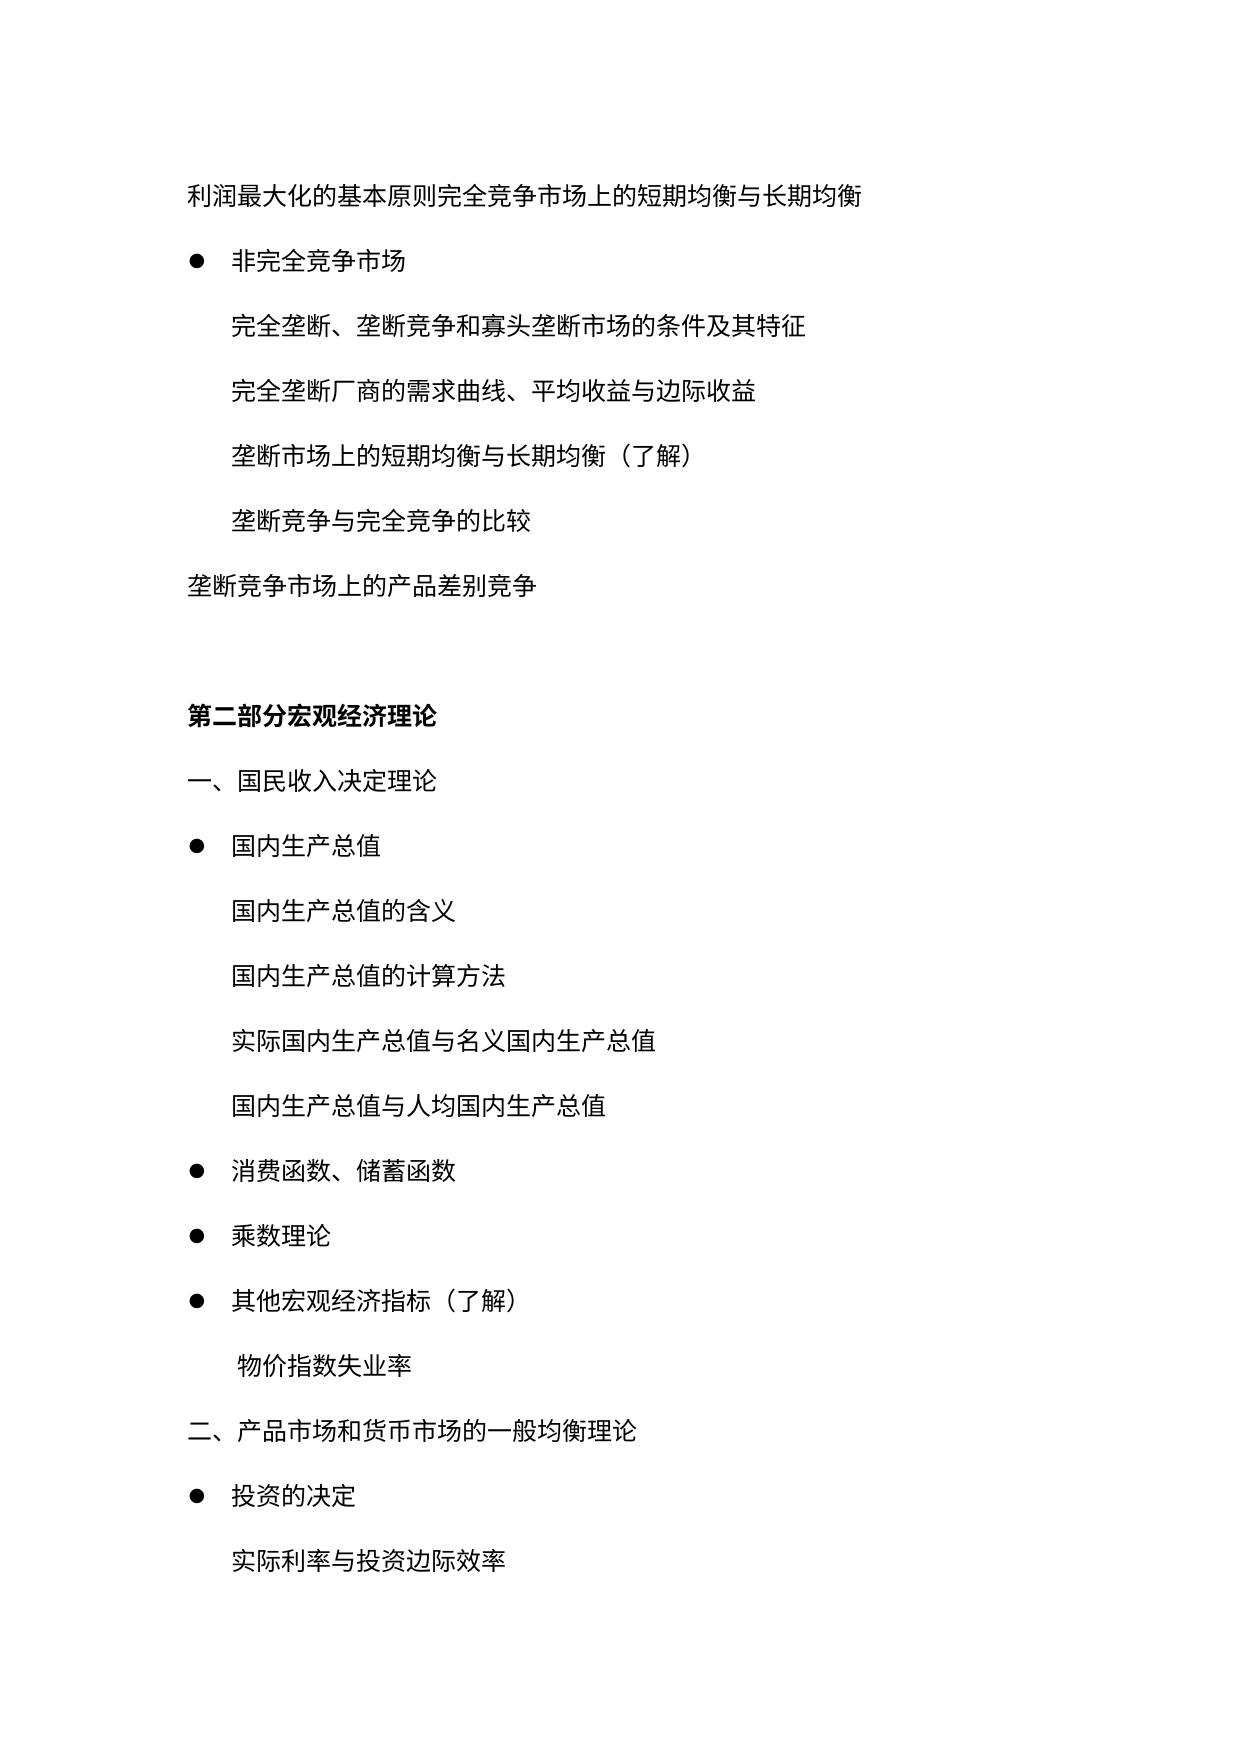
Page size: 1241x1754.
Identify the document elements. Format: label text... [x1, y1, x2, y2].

text 国内生产总值与人均国内生产总值 [231, 1072, 1053, 1137]
list 其他宏观经济指标（了解） [187, 1267, 1053, 1332]
text 物价指数失业率 [187, 1332, 1053, 1397]
list 消费函数、储蓄函数 [187, 1137, 1053, 1202]
text 二、产品市场和货币市场的一般均衡理论 [187, 1397, 1053, 1462]
list 投资的决定 [187, 1462, 1053, 1527]
text 国内生产总值的计算方法 [231, 942, 1053, 1007]
text 实际利率与投资边际效率 [231, 1527, 1053, 1592]
text 垄断市场上的短期均衡与长期均衡（了解） [231, 422, 1053, 487]
text 垄断竞争与完全竞争的比较 [231, 487, 1053, 552]
text 实际国内生产总值与名义国内生产总值 [231, 1007, 1053, 1072]
text 国内生产总值的含义 [231, 877, 1053, 942]
list 非完全竞争市场 [187, 227, 1053, 292]
list 乘数理论 [187, 1202, 1053, 1267]
text 完全垄断、垄断竞争和寡头垄断市场的条件及其特征 [231, 292, 1053, 357]
text 垄断竞争市场上的产品差别竞争 [187, 552, 1053, 617]
text 利润最大化的基本原则完全竞争市场上的短期均衡与长期均衡 [187, 162, 1053, 227]
text 第二部分宏观经济理论 [187, 682, 1053, 747]
text 完全垄断厂商的需求曲线、平均收益与边际收益 [231, 357, 1053, 422]
list 国内生产总值 [187, 812, 1053, 877]
text 一、国民收入决定理论 [187, 747, 1053, 812]
